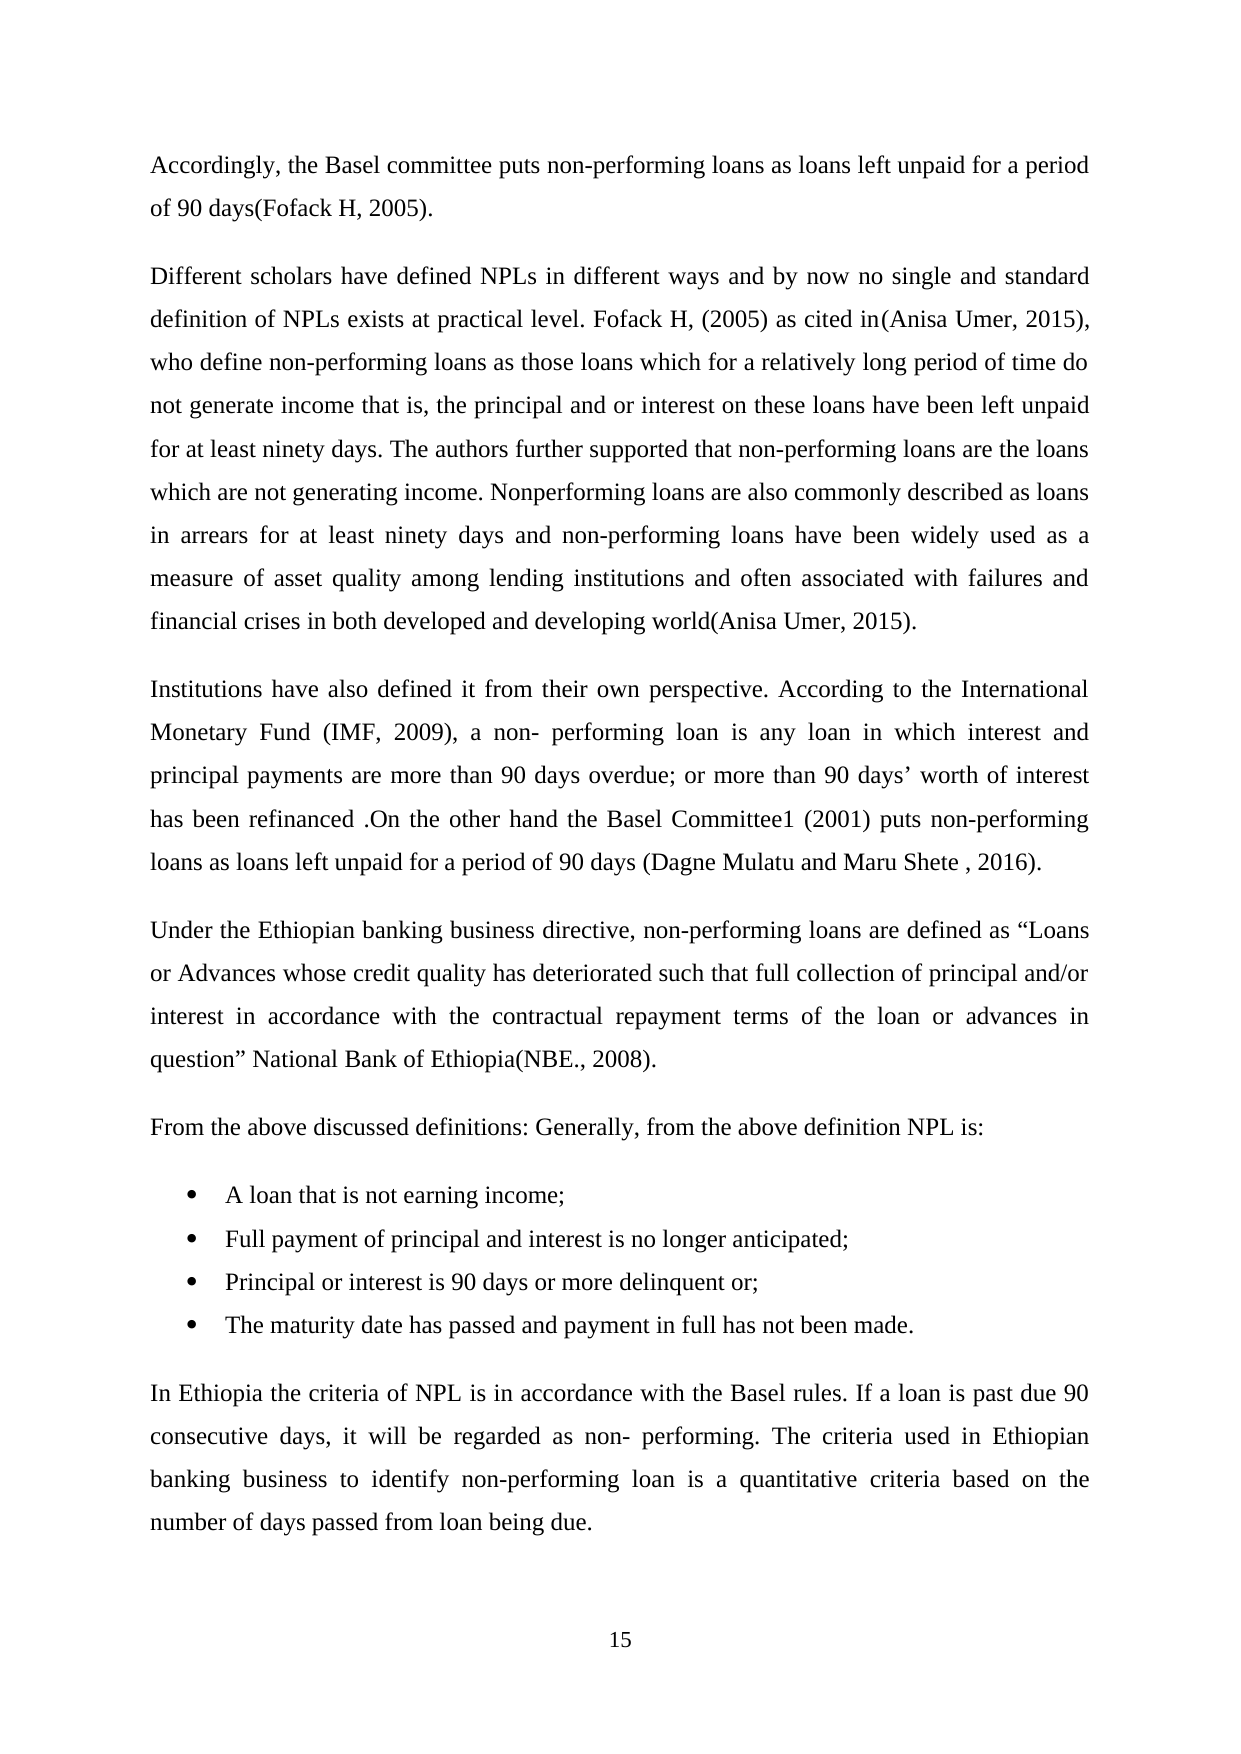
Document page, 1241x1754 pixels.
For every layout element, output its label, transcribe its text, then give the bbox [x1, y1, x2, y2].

list Full payment of principal and interest is no longer anticipated; [187, 1224, 1090, 1252]
list The maturity date has passed and payment in full has not been made. [187, 1310, 1090, 1339]
text In Ethiopia the criteria of NPL is in accordance with the Basel rules. If a loan is past due 90 consecutive days, it will be regarded as non- performing. The criteria used in Ethiopian banking business to identify non-performing loan is a quantitative criteria based on the number of days passed from loan being due. [150, 1378, 1090, 1536]
list A loan that is not earning income; [187, 1181, 1090, 1209]
text Under the Ethiopian banking business directive, non-performing loans are defined as “Loans or Advances whose credit quality has deteriorated such that full collection of principal and/or interest in accordance with the contractual repayment terms of the loan or advances in question” National Bank of Ethiopia. [150, 915, 1090, 1073]
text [150, 150, 1090, 222]
list Principal or interest is 90 days or more delinquent or; [187, 1267, 1090, 1296]
text Different scholars have defined NPLs in different ways and by now no single and standard definition of NPLs exists at practical level. Fofack H, (2005) as cited in, who define non-performing loans as those loans which for a relatively long period of time do not generate income that is, the principal and or interest on these loans have been left unpaid for at least ninety days. The authors further supported that non-performing loans are the loans which are not generating income. Nonperforming loans are also commonly described as loans in arrears for at least ninety days and non-performing loans have been widely used as a measure of asset quality among lending institutions and often associated with failures and financial crises in both developed and developing world. [150, 261, 1090, 635]
text Institutions have also defined it from their own perspective. According to the International Monetary Fund (IMF, 2009), a non- performing loan is any loan in which interest and principal payments are more than 90 days overdue; or more than 90 days’ worth of interest has been refinanced .On the other hand the Basel Committee1 (2001) puts non-performing loans as loans left unpaid for a period of 90 days . [150, 674, 1090, 876]
text From the above discussed definitions: Generally, from the above definition NPL is: [150, 1112, 1090, 1141]
